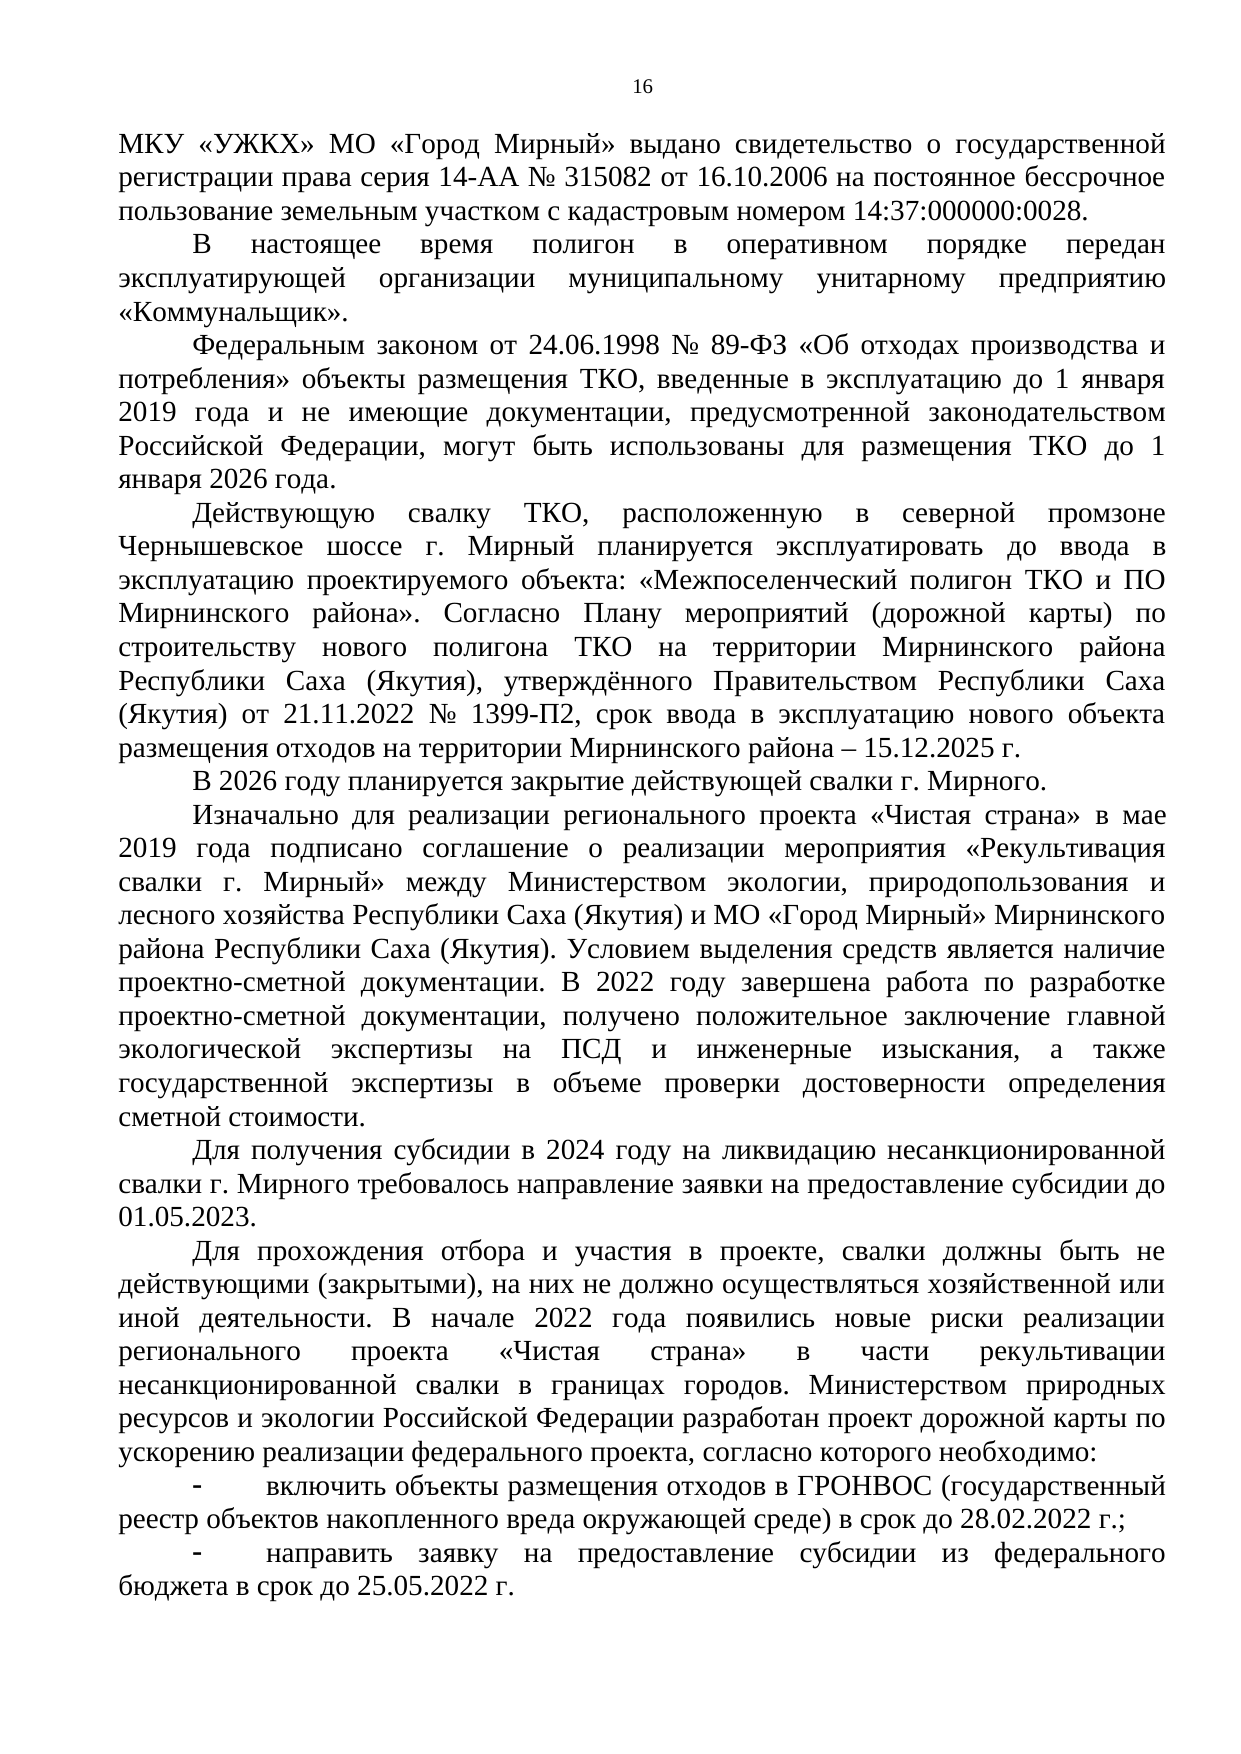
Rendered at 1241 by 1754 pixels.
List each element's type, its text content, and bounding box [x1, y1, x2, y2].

list направить заявку на предоставление субсидии из федерального бюджета в срок до 25.05.2022 г. [118, 1535, 1167, 1602]
text Изначально для реализации регионального проекта «Чистая страна» в мае 2019 года подписано соглашение о реализации мероприятия «Рекультивация свалки г. Мирный» между Министерством экологии, природопользования и лесного хозяйства Республики Саха (Якутия) и МО «Город Мирный» Мирнинского района Республики Саха (Якутия). Условием выделения средств является наличие проектно-сметной документации. В 2022 году завершена работа по разработке проектно-сметной документации, получено положительное заключение главной экологической экспертизы на ПСД и инженерные изыскания, а также государственной экспертизы в объеме проверки достоверности определения сметной стоимости. [118, 797, 1167, 1132]
text Для прохождения отбора и участия в проекте, свалки должны быть не действующими (закрытыми), на них не должно осуществляться хозяйственной или иной деятельности. В начале 2022 года появились новые риски реализации регионального проекта «Чистая страна» в части рекультивации несанкционированной свалки в границах городов. Министерством природных ресурсов и экологии Российской Федерации разработан проект дорожной карты по ускорению реализации федерального проекта, согласно которого необходимо: [118, 1233, 1167, 1468]
text Действующую свалку ТКО, расположенную в северной промзоне Чернышевское шоссе г. Мирный планируется эксплуатировать до ввода в эксплуатацию проектируемого объекта: «Межпоселенческий полигон ТКО и ПО Мирнинского района». Согласно Плану мероприятий (дорожной карты) по строительству нового полигона ТКО на территории Мирнинского района Республики Саха (Якутия), утверждённого Правительством Республики Саха (Якутия) от 21.11.2022 № 1399-П2, срок ввода в эксплуатацию нового объекта размещения отходов на территории Мирнинского района – 15.12.2025 г. [118, 495, 1167, 763]
text В настоящее время полигон в оперативном порядке передан эксплуатирующей организации муниципальному унитарному предприятию «Коммунальщик». [118, 227, 1167, 327]
list включить объекты размещения отходов в ГРОНВОС (государственный реестр объектов накопленного вреда окружающей среде) в срок до 28.02.2022 г.; [118, 1468, 1167, 1535]
text Федеральным законом от 24.06.1998 № 89-ФЗ «Об отходах производства и потребления» объекты размещения ТКО, введенные в эксплуатацию до 1 января 2019 года и не имеющие документации, предусмотренной законодательством Российской Федерации, могут быть использованы для размещения ТКО до 1 января 2026 года. [118, 327, 1167, 495]
text В 2026 году планируется закрытие действующей свалки г. Мирного. [118, 763, 1167, 797]
text Для получения субсидии в 2024 году на ликвидацию несанкционированной свалки г. Мирного требовалось направление заявки на предоставление субсидии до 01.05.2023. [118, 1132, 1167, 1233]
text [118, 126, 1167, 227]
